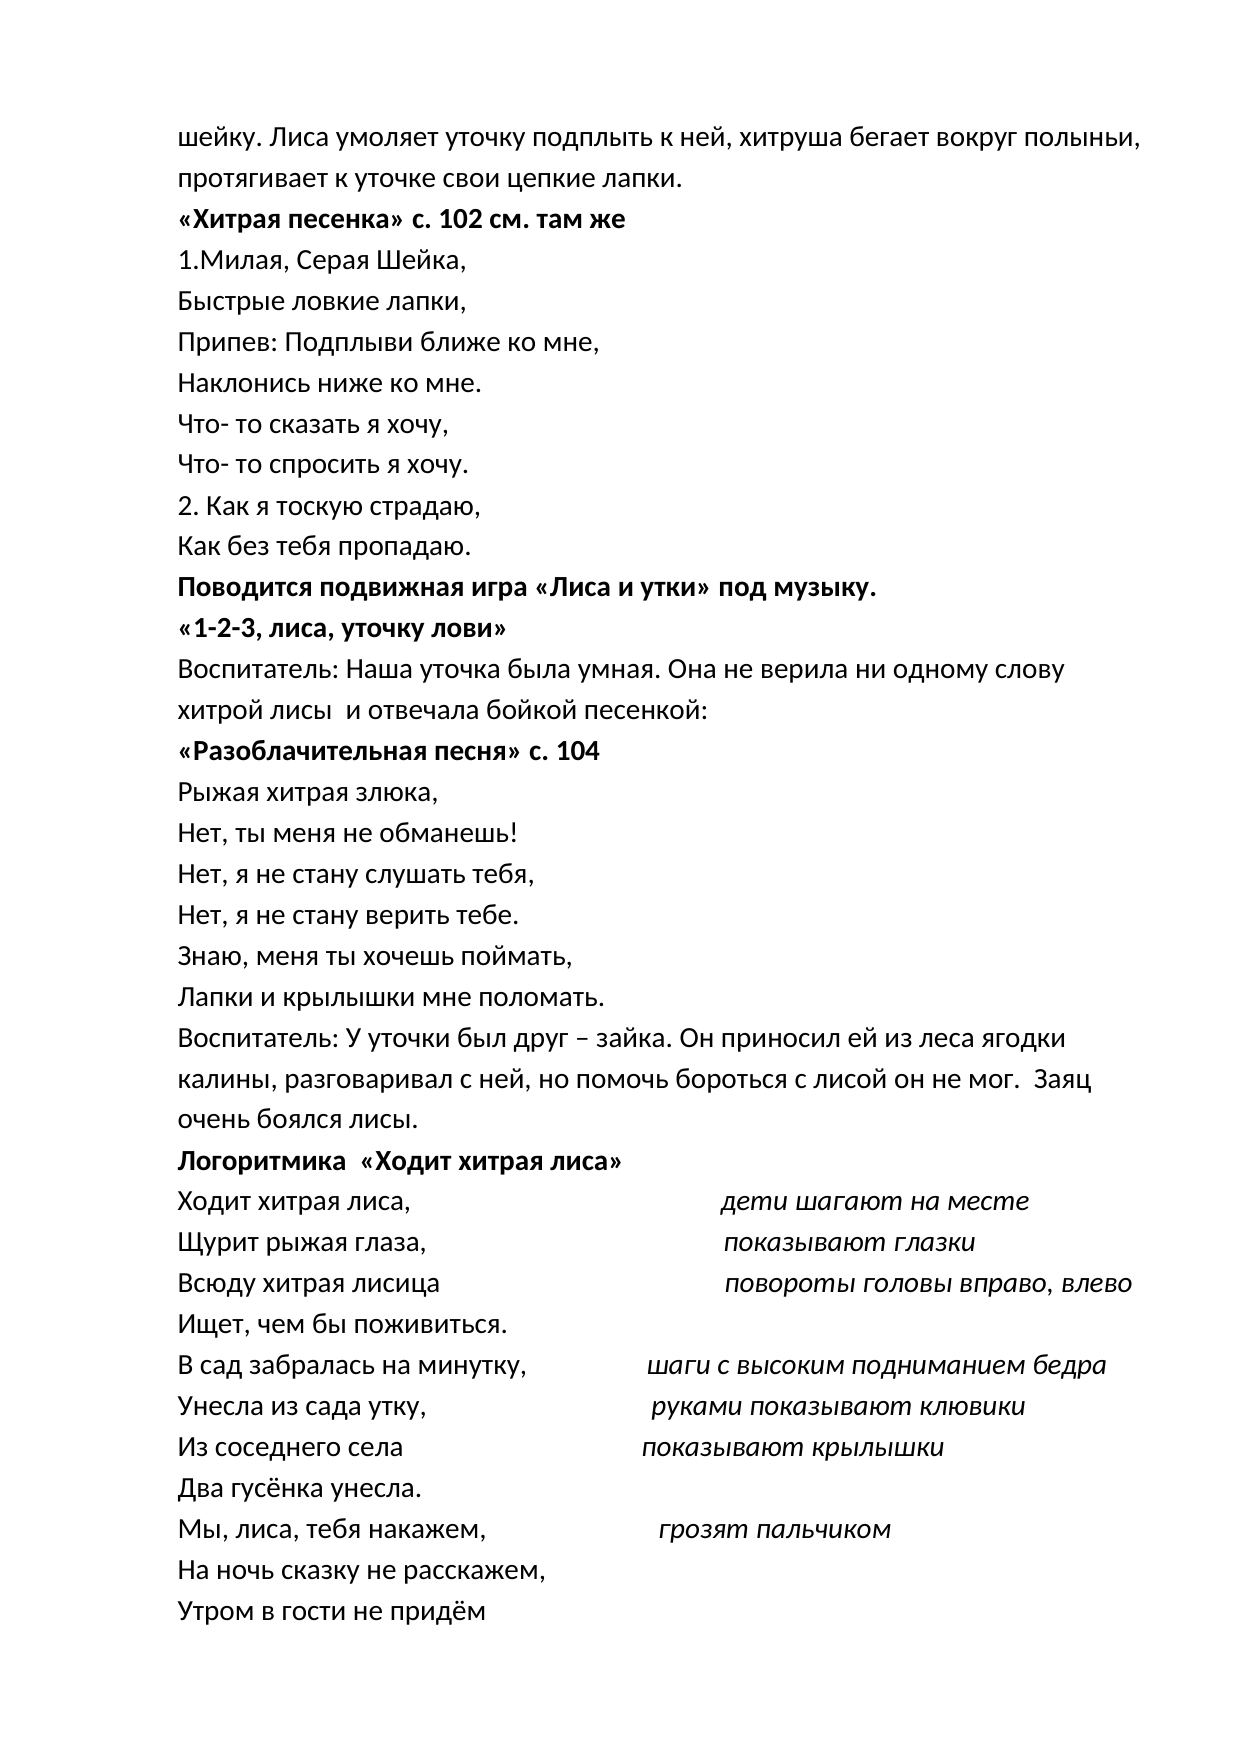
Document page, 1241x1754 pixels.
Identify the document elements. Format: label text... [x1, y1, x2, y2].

text 2. Как я тоскую страдаю, [177, 487, 1152, 522]
text «Хитрая песенка» с. 102 см. там же [177, 200, 1152, 236]
text Мы, лиса, тебя накажем, грозят пальчиком [177, 1510, 1152, 1546]
text «Разоблачительная песня» с. 104 [177, 732, 1152, 768]
text Ходит хитрая лиса, дети шагают на месте [177, 1182, 1152, 1218]
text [177, 118, 1152, 195]
text Щурит рыжая глаза, показывают глазки [177, 1223, 1152, 1259]
text Ищет, чем бы поживиться. [177, 1305, 1152, 1341]
text Нет, я не стану слушать тебя, [177, 855, 1152, 891]
text Наклонись ниже ко мне. [177, 364, 1152, 399]
text На ночь сказку не расскажем, [177, 1551, 1152, 1587]
text 1.Милая, Серая Шейка, [177, 241, 1152, 277]
text Нет, ты меня не обманешь! [177, 814, 1152, 850]
text Как без тебя пропадаю. [177, 527, 1152, 563]
text Нет, я не стану верить тебе. [177, 896, 1152, 932]
text Логоритмика «Ходит хитрая лиса» [177, 1142, 1152, 1177]
text Унесла из сада утку, руками показывают клювики [177, 1387, 1152, 1423]
text Воспитатель: У уточки был друг – зайка. Он приносил ей из леса ягодки калины, разговаривал с ней, но помочь бороться с лисой он не мог. Заяц очень боялся лисы. [177, 1019, 1152, 1136]
text Поводится подвижная игра «Лиса и утки» под музыку. [177, 568, 1152, 604]
text «1-2-3, лиса, уточку лови» [177, 609, 1152, 645]
text Припев: Подплыви ближе ко мне, [177, 323, 1152, 358]
text Всюду хитрая лисица повороты головы вправо, влево [177, 1264, 1152, 1300]
text Два гусёнка унесла. [177, 1469, 1152, 1505]
text Лапки и крылышки мне поломать. [177, 978, 1152, 1013]
text Что- то сказать я хочу, [177, 405, 1152, 440]
text Быстрые ловкие лапки, [177, 282, 1152, 317]
text Из соседнего села показывают крылышки [177, 1428, 1152, 1464]
text Утром в гости не придём [177, 1592, 1152, 1627]
text Знаю, меня ты хочешь поймать, [177, 937, 1152, 972]
text Рыжая хитрая злюка, [177, 773, 1152, 809]
text В сад забралась на минутку, шаги с высоким подниманием бедра [177, 1346, 1152, 1382]
text Что- то спросить я хочу. [177, 446, 1152, 481]
text Воспитатель: Наша уточка была умная. Она не верила ни одному слову хитрой лисы и отвечала бойкой песенкой: [177, 650, 1152, 727]
